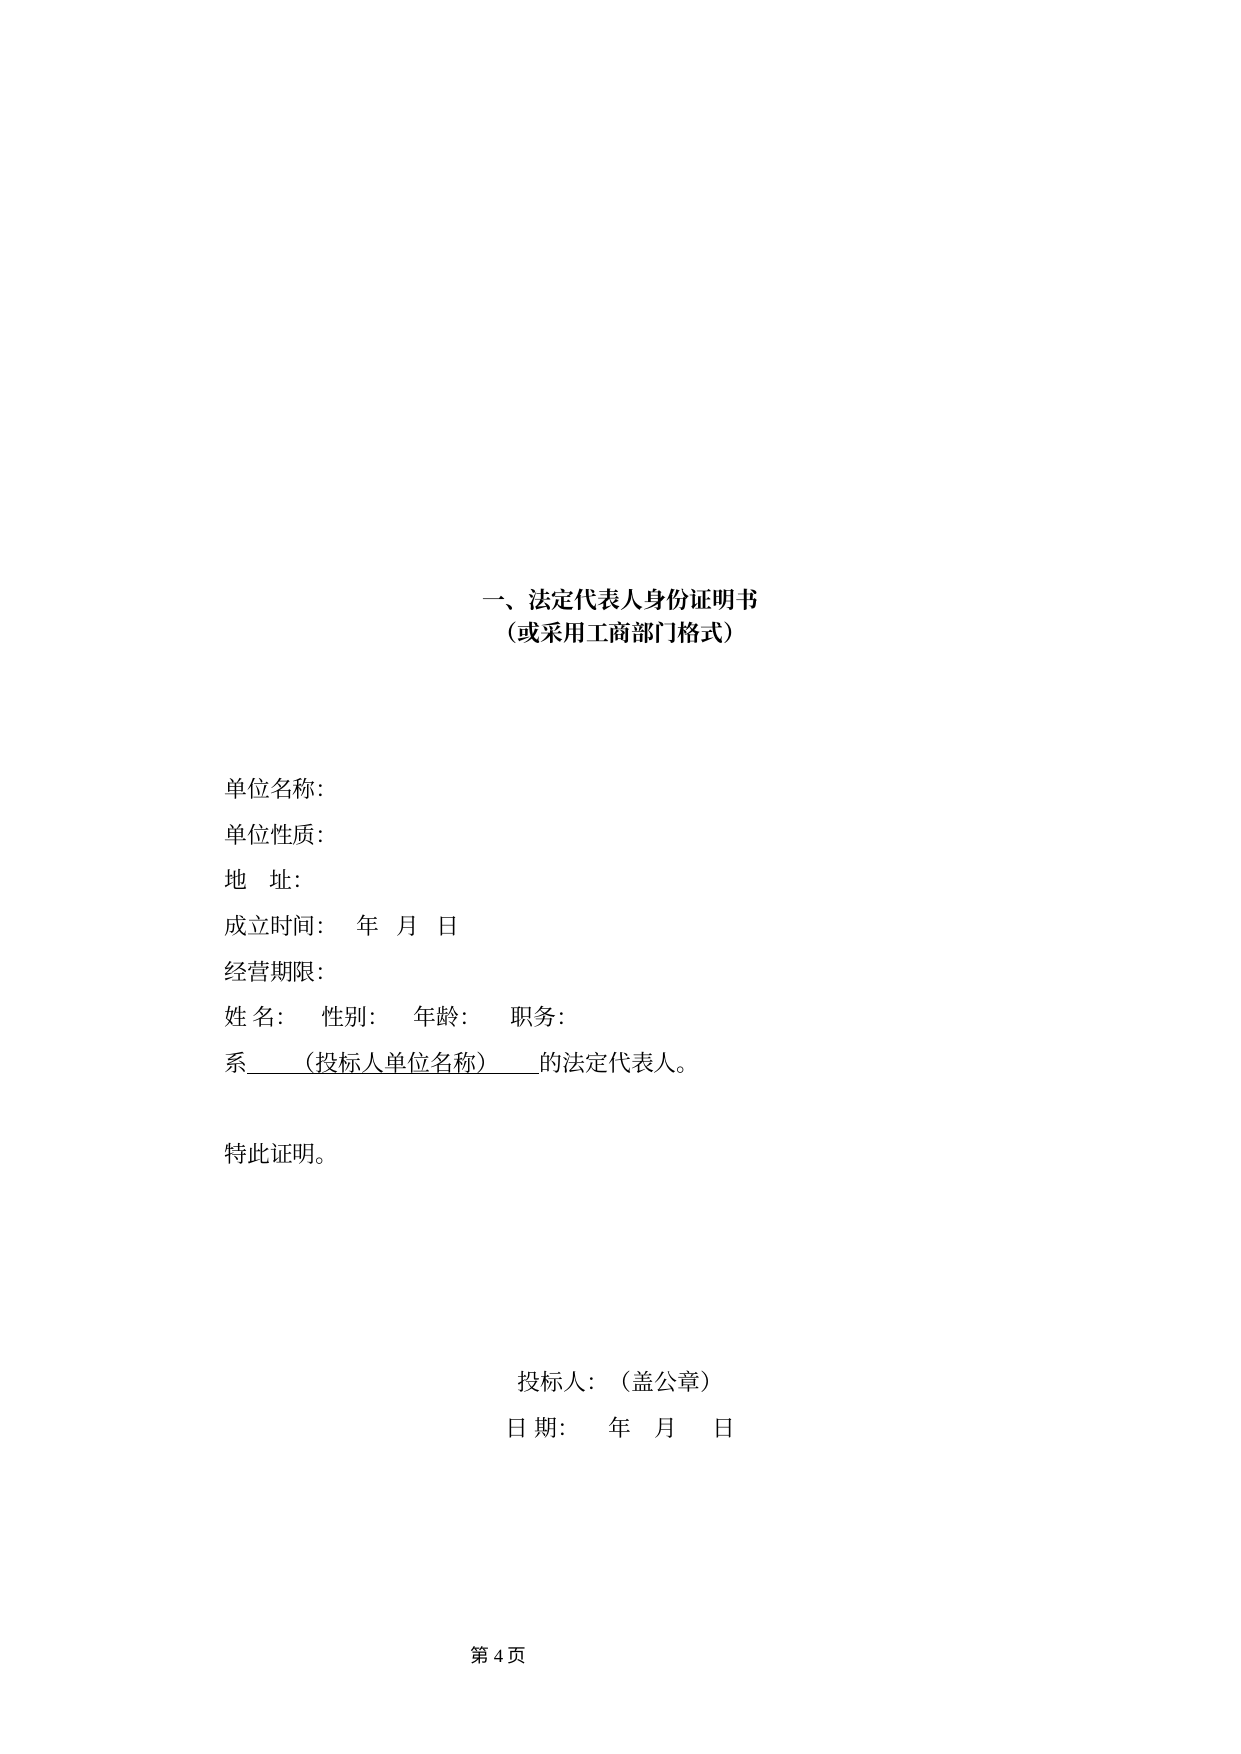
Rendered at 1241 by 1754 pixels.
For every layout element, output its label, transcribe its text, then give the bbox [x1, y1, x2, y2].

text 特此证明。 [124, 1138, 1116, 1171]
text 地 址： [124, 864, 1116, 897]
text 一、法定代表人身份证明书 [124, 584, 1116, 617]
text 投标人：（盖公章） [124, 1366, 1116, 1399]
text 成立时间： 年 月 日 [124, 910, 1116, 943]
text 经营期限： [124, 956, 1116, 988]
text 姓 名： 性别： 年龄： 职务： [124, 1001, 1116, 1034]
text 单位性质： [124, 819, 1116, 851]
text 系 （投标人单位名称） 的法定代表人。 [124, 1047, 1116, 1079]
text （或采用工商部门格式） [124, 617, 1116, 649]
text 日 期： 年 月 日 [124, 1412, 1116, 1444]
text 单位名称： [124, 773, 1116, 806]
